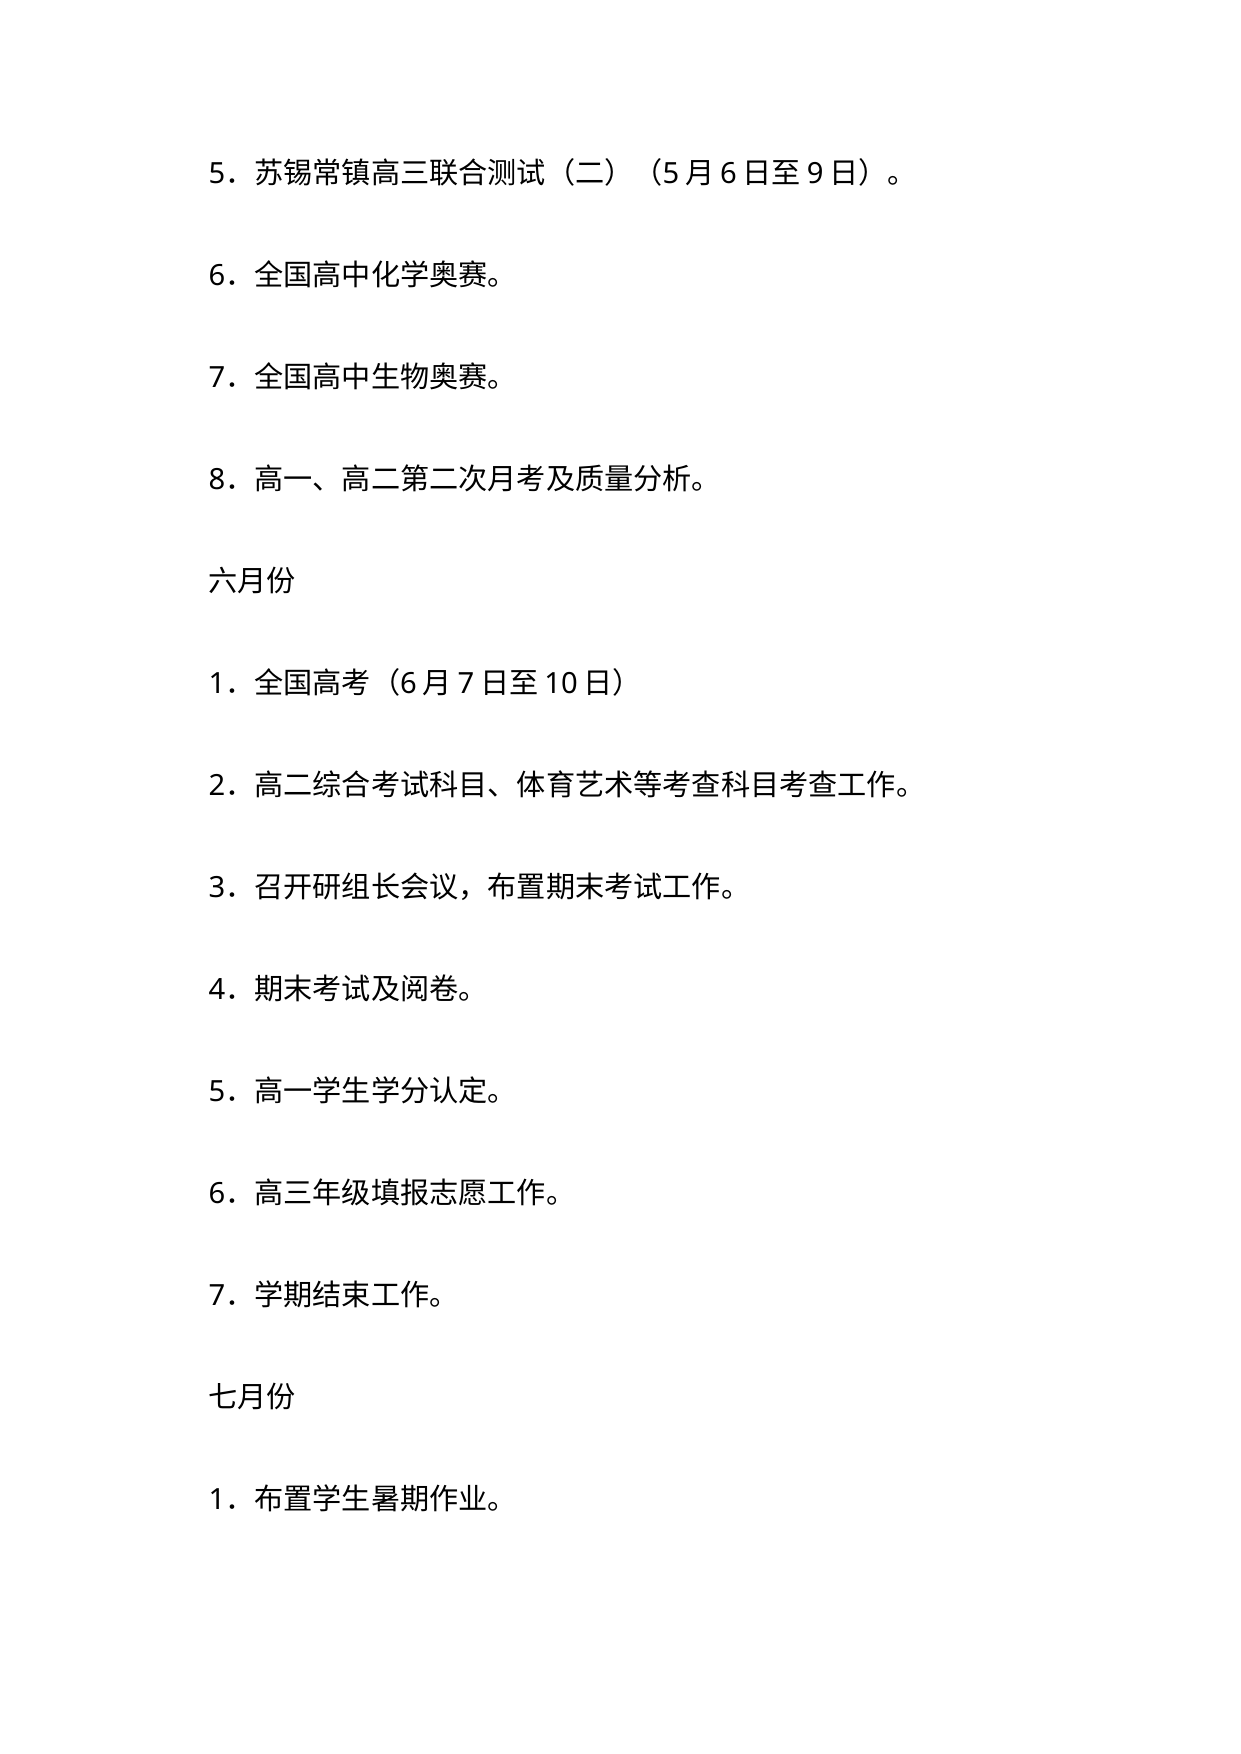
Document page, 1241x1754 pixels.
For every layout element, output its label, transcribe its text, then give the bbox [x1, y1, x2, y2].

text 2．高二综合考试科目、体育艺术等考查科目考查工作。 [150, 762, 1090, 804]
text 8．高一、高二第二次月考及质量分析。 [150, 456, 1090, 498]
text 6．高三年级填报志愿工作。 [150, 1169, 1090, 1212]
text 1．布置学生暑期作业。 [150, 1475, 1090, 1518]
text 六月份 [150, 558, 1090, 600]
text 5．苏锡常镇高三联合测试（二）（5月6日至9日）。 [150, 150, 1090, 192]
text 5．高一学生学分认定。 [150, 1068, 1090, 1110]
text 4．期末考试及阅卷。 [150, 966, 1090, 1008]
text 6．全国高中化学奥赛。 [150, 252, 1090, 294]
text 7．全国高中生物奥赛。 [150, 354, 1090, 396]
text 3．召开研组长会议，布置期末考试工作。 [150, 864, 1090, 906]
text 1．全国高考（6月7日至10日） [150, 660, 1090, 702]
text 七月份 [150, 1373, 1090, 1416]
text 7．学期结束工作。 [150, 1272, 1090, 1314]
